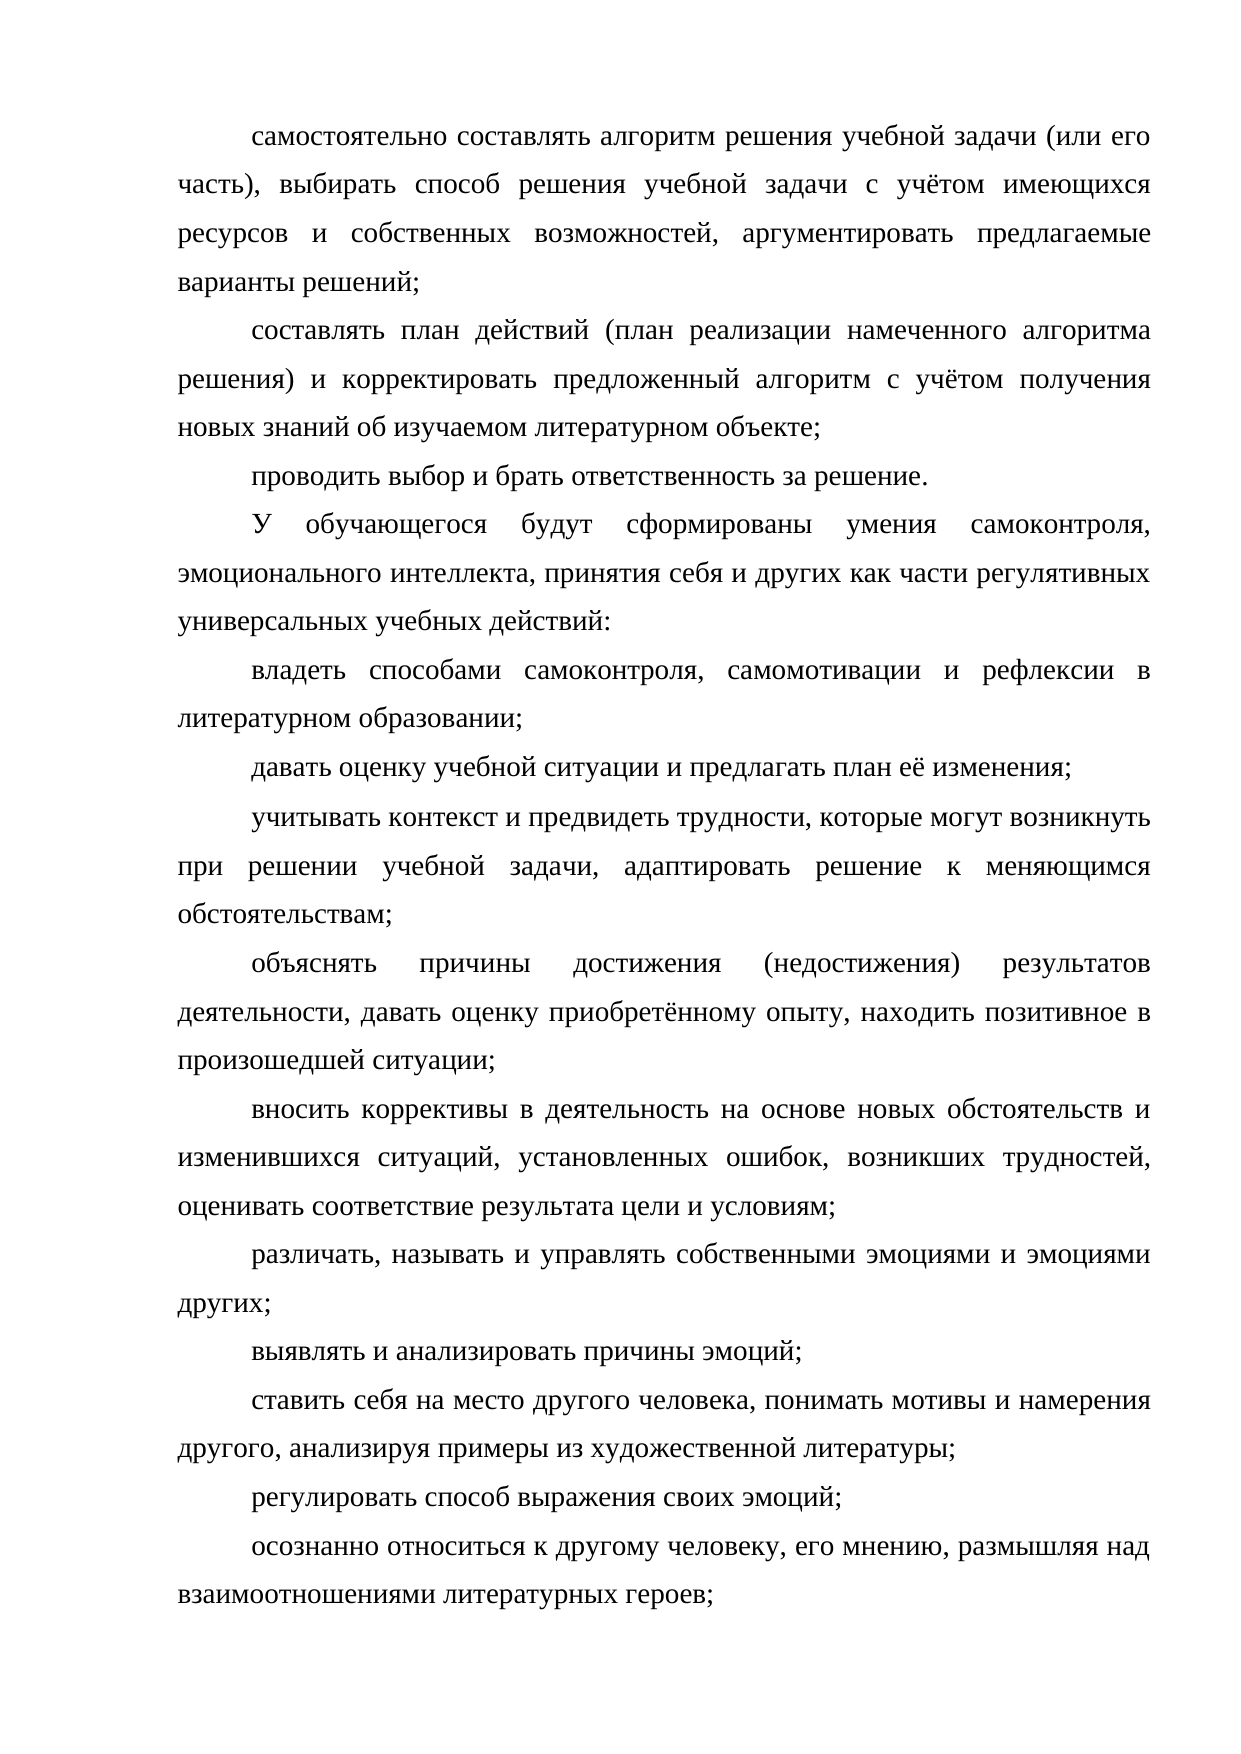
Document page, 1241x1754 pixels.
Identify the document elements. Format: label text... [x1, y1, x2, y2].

text самостоятельно составлять алгоритм решения учебной задачи (или его часть), выбирать способ решения учебной задачи с учётом имеющихся ресурсов и собственных возможностей, аргументировать предлагаемые варианты решений; [177, 118, 1152, 297]
text У обучающегося будут сформированы умения самоконтроля, эмоционального интеллекта, принятия себя и других как части регулятивных универсальных учебных действий: [177, 506, 1152, 637]
text объяснять причины достижения (недостижения) результатов деятельности, давать оценку приобретённому опыту, находить позитивное в произошедшей ситуации; [177, 945, 1152, 1076]
text различать, называть и управлять собственными эмоциями и эмоциями других; [177, 1236, 1152, 1318]
text осознанно относиться к другому человеку, его мнению, размышляя над взаимоотношениями литературных героев; [177, 1528, 1152, 1610]
text владеть способами самоконтроля, самомотивации и рефлексии в литературном образовании; [177, 652, 1152, 734]
text ставить себя на место другого человека, понимать мотивы и намерения другого, анализируя примеры из художественной литературы; [177, 1382, 1152, 1464]
text учитывать контекст и предвидеть трудности, которые могут возникнуть при решении учебной задачи, адаптировать решение к меняющимся обстоятельствам; [177, 799, 1152, 930]
text выявлять и анализировать причины эмоций; [177, 1333, 1152, 1367]
text составлять план действий (план реализации намеченного алгоритма решения) и корректировать предложенный алгоритм с учётом получения новых знаний об изучаемом литературном объекте; [177, 312, 1152, 443]
text проводить выбор и брать ответственность за решение. [177, 458, 1152, 491]
text вносить коррективы в деятельность на основе новых обстоятельств и изменившихся ситуаций, установленных ошибок, возникших трудностей, оценивать соответствие результата цели и условиям; [177, 1091, 1152, 1221]
text давать оценку учебной ситуации и предлагать план её изменения; [177, 749, 1152, 783]
text регулировать способ выражения своих эмоций; [177, 1479, 1152, 1513]
